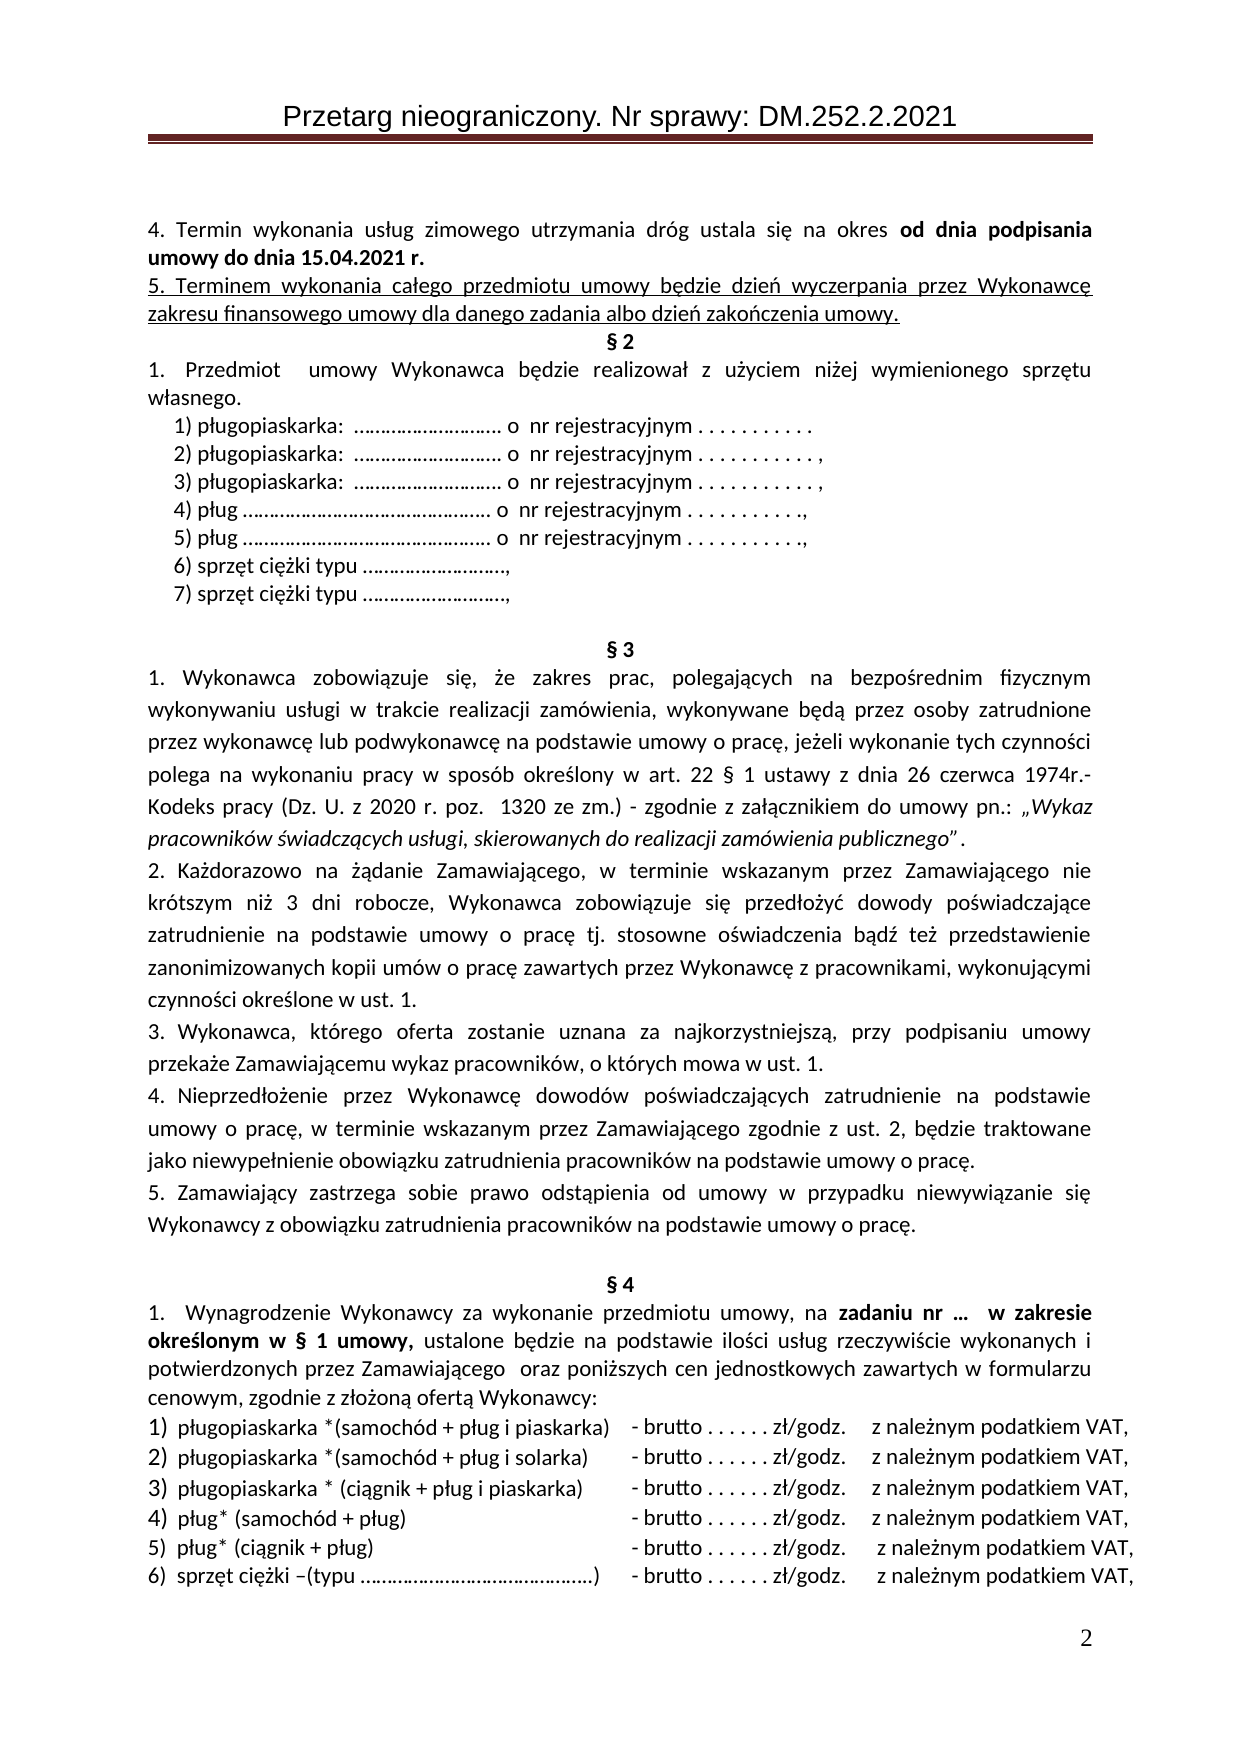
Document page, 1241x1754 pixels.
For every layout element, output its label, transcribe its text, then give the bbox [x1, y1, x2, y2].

text 2) pługopiaskarka: ………………………. o nr rejestracyjnym . . . . . . . . . . . , [148, 439, 1093, 467]
table_cell - brutto . . . . . . zł/godz. z należnym podatkiem VAT, [620, 1441, 1163, 1472]
table_cell 5) pług* (ciągnik + pług) [136, 1533, 620, 1561]
text § 3 [148, 635, 1093, 663]
table_cell - brutto . . . . . . zł/godz. z należnym podatkiem VAT, [620, 1472, 1163, 1502]
text 7) sprzęt ciężki typu ………………………, [148, 579, 1093, 607]
text 5. Zamawiający zastrzega sobie prawo odstąpienia od umowy w przypadku niewywiązanie się Wykonawcy z obowiązku zatrudnienia pracowników na podstawie umowy o pracę. [148, 1178, 1093, 1238]
text 5. Terminem wykonania całego przedmiotu umowy będzie dzień wyczerpania przez Wykonawcę zakresu finansowego umowy dla danego zadania albo dzień zakończenia umowy. [148, 296, 1093, 327]
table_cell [620, 1561, 1163, 1589]
table_cell - brutto . . . . . . zł/godz. z należnym podatkiem VAT, [620, 1533, 1163, 1561]
text 2. Każdorazowo na żądanie Zamawiającego, w terminie wskazanym przez Zamawiającego nie krótszym niż 3 dni robocze, Wykonawca zobowiązuje się przedłożyć dowody poświadczające zatrudnienie na podstawie umowy o pracę tj. stosowne oświadczenia bądź też przedstawienie zanonimizowanych kopii umów o pracę zawartych przez Wykonawcę z pracownikami, wykonującymi czynności określone w ust. 1. [148, 856, 1093, 1013]
text § 4 [148, 1271, 1093, 1298]
text 1) pługopiaskarka: ………………………. o nr rejestracyjnym . . . . . . . . . . . [148, 411, 1093, 439]
text 4. Termin wykonania usług zimowego utrzymania dróg ustala się na okres od dnia podpisania umowy do dnia 15.04.2021 r. [148, 215, 1093, 271]
table_header - brutto . . . . . . zł/godz. z należnym podatkiem VAT, [620, 1411, 1163, 1441]
list Przedmiot umowy Wykonawca będzie realizował z użyciem niżej wymienionego sprzętu własnego. [148, 355, 1093, 411]
table_cell pługopiaskarka *(samochód + pług i solarka) [136, 1441, 620, 1472]
text 4) pług ……………………………………….. o nr rejestracyjnym . . . . . . . . . . ., [148, 495, 1093, 523]
text 1. Wykonawca zobowiązuje się, że zakres prac, polegających na bezpośrednim fizycznym wykonywaniu usługi w trakcie realizacji zamówienia, wykonywane będą przez osoby zatrudnione przez wykonawcę lub podwykonawcę na podstawie umowy o pracę, jeżeli wykonanie tych czynności polega na wykonaniu pracy w sposób określony w art. 22 § 1 ustawy z dnia 26 czerwca 1974r.- Kodeks pracy (Dz. U. z 2020 r. poz. 1320 ze zm.) - zgodnie z załącznikiem do umowy pn.: „Wykaz pracowników świadczących usługi, skierowanych do realizacji zamówienia publicznego”. [148, 663, 1093, 852]
table_cell pługopiaskarka * (ciągnik + pług i piaskarka) [136, 1472, 620, 1502]
list Wynagrodzenie Wykonawcy za wykonanie przedmiotu umowy, na zadaniu nr … w zakresie określonym w § 1 umowy, ustalone będzie na podstawie ilości usług rzeczywiście wykonanych i potwierdzonych przez Zamawiającego oraz poniższych cen jednostkowych zawartych w formularzu cenowym, zgodnie z złożoną ofertą Wykonawcy: [148, 1298, 1093, 1411]
table_header pługopiaskarka *(samochód + pług i piaskarka) [136, 1411, 620, 1441]
table_cell pług* (samochód + pług) [136, 1502, 620, 1533]
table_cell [136, 1561, 620, 1589]
text 5) pług ……………………………………….. o nr rejestracyjnym . . . . . . . . . . ., [148, 523, 1093, 551]
table_cell - brutto . . . . . . zł/godz. z należnym podatkiem VAT, [620, 1502, 1163, 1533]
text 5. Terminem wykonania całego przedmiotu umowy będzie dzień wyczerpania przez Wykonawcę zakresu finansowego umowy dla danego zadania albo dzień zakończenia umowy. [148, 271, 1093, 295]
text 3) pługopiaskarka: ………………………. o nr rejestracyjnym . . . . . . . . . . . , [148, 467, 1093, 495]
text 6) sprzęt ciężki typu ………………………, [148, 551, 1093, 579]
text § 2 [148, 327, 1093, 355]
text 4. Nieprzedłożenie przez Wykonawcę dowodów poświadczających zatrudnienie na podstawie umowy o pracę, w terminie wskazanym przez Zamawiającego zgodnie z ust. 2, będzie traktowane jako niewypełnienie obowiązku zatrudnienia pracowników na podstawie umowy o pracę. [148, 1082, 1093, 1174]
text 3. Wykonawca, którego oferta zostanie uznana za najkorzystniejszą, przy podpisaniu umowy przekaże Zamawiającemu wykaz pracowników, o których mowa w ust. 1. [148, 1017, 1093, 1077]
